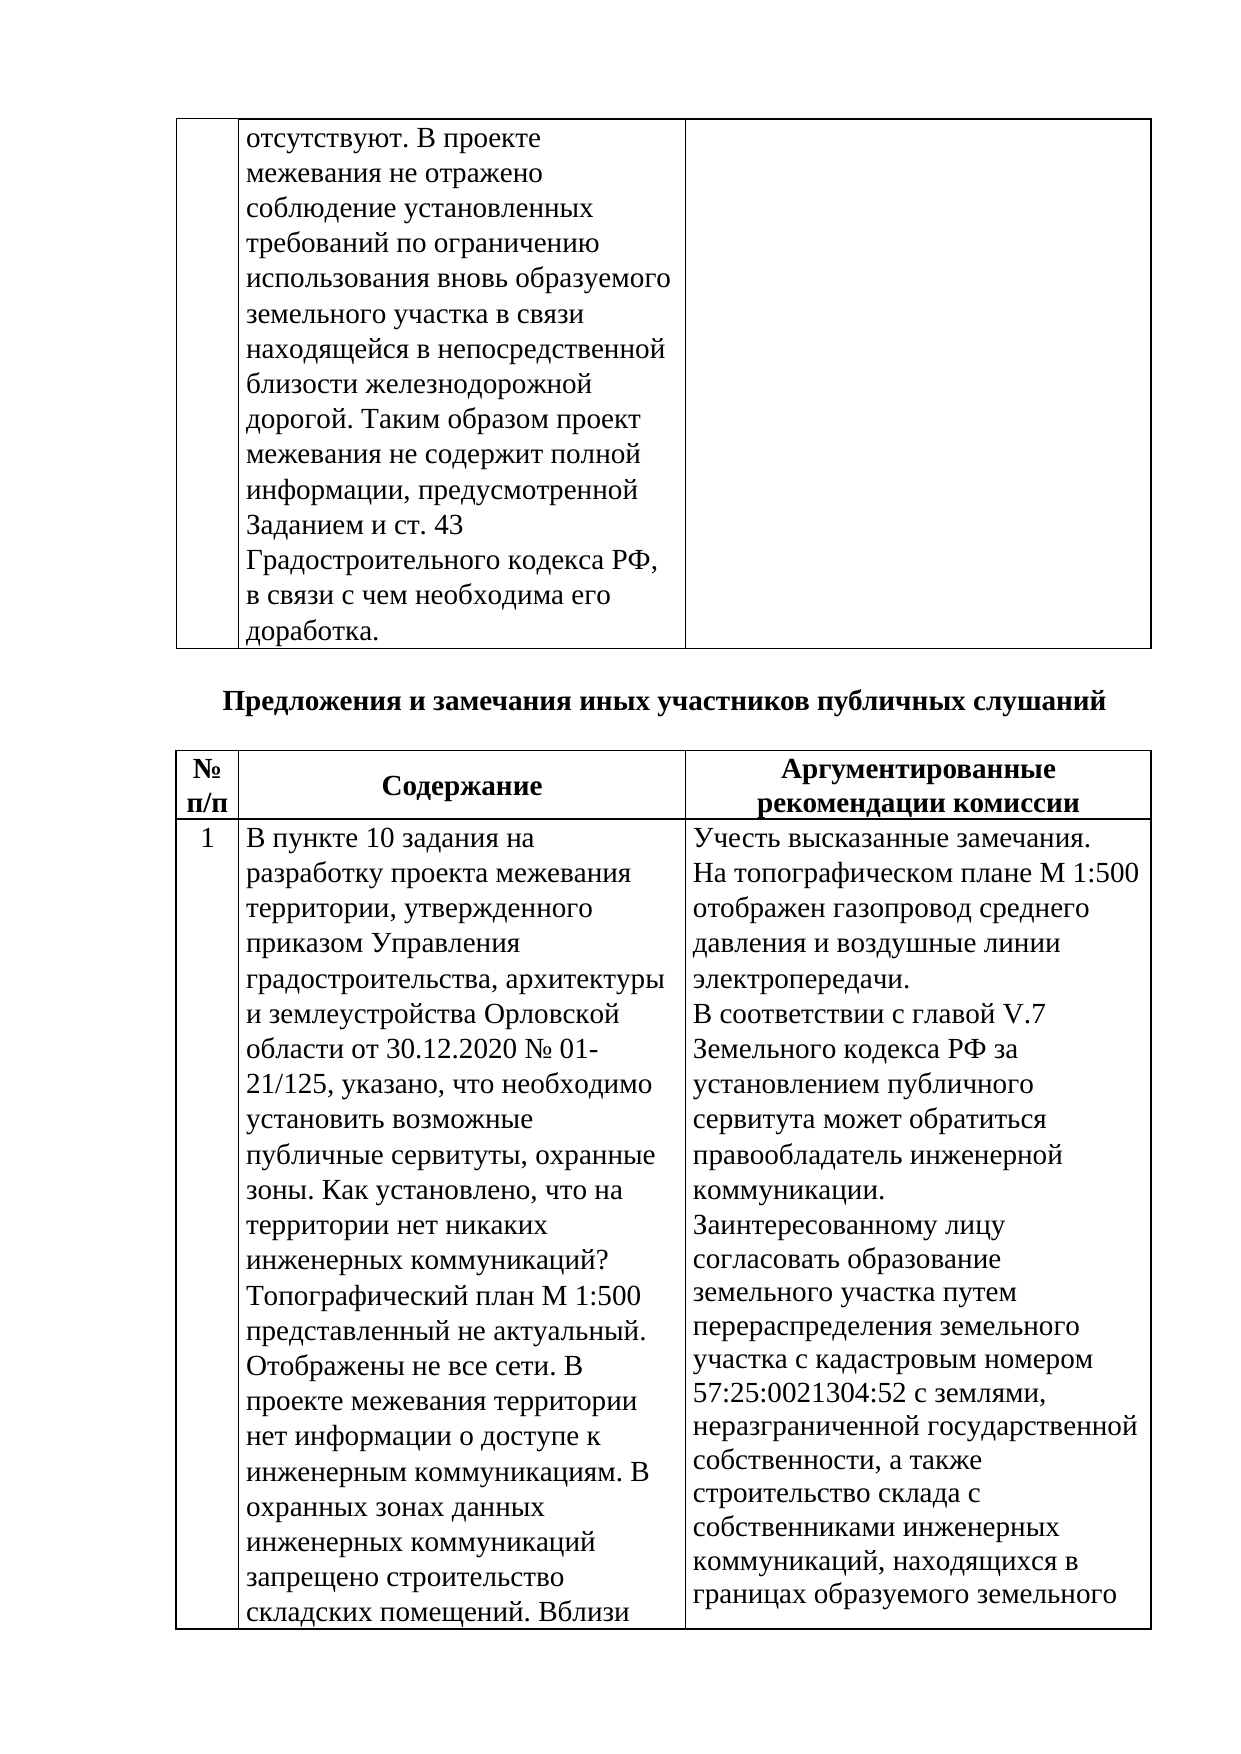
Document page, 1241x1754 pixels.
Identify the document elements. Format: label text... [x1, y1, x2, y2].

table_header Аргументированные рекомендации комиссии [686, 751, 1150, 818]
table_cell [239, 120, 685, 647]
table_header № п/п [177, 751, 238, 818]
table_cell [239, 820, 685, 1628]
text Предложения и замечания иных участников публичных слушаний [177, 683, 1152, 716]
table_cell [686, 820, 1150, 1628]
table_cell 1 [177, 820, 238, 1628]
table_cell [686, 120, 1150, 647]
table_header Содержание [239, 751, 685, 818]
table_cell 2 [177, 119, 238, 647]
